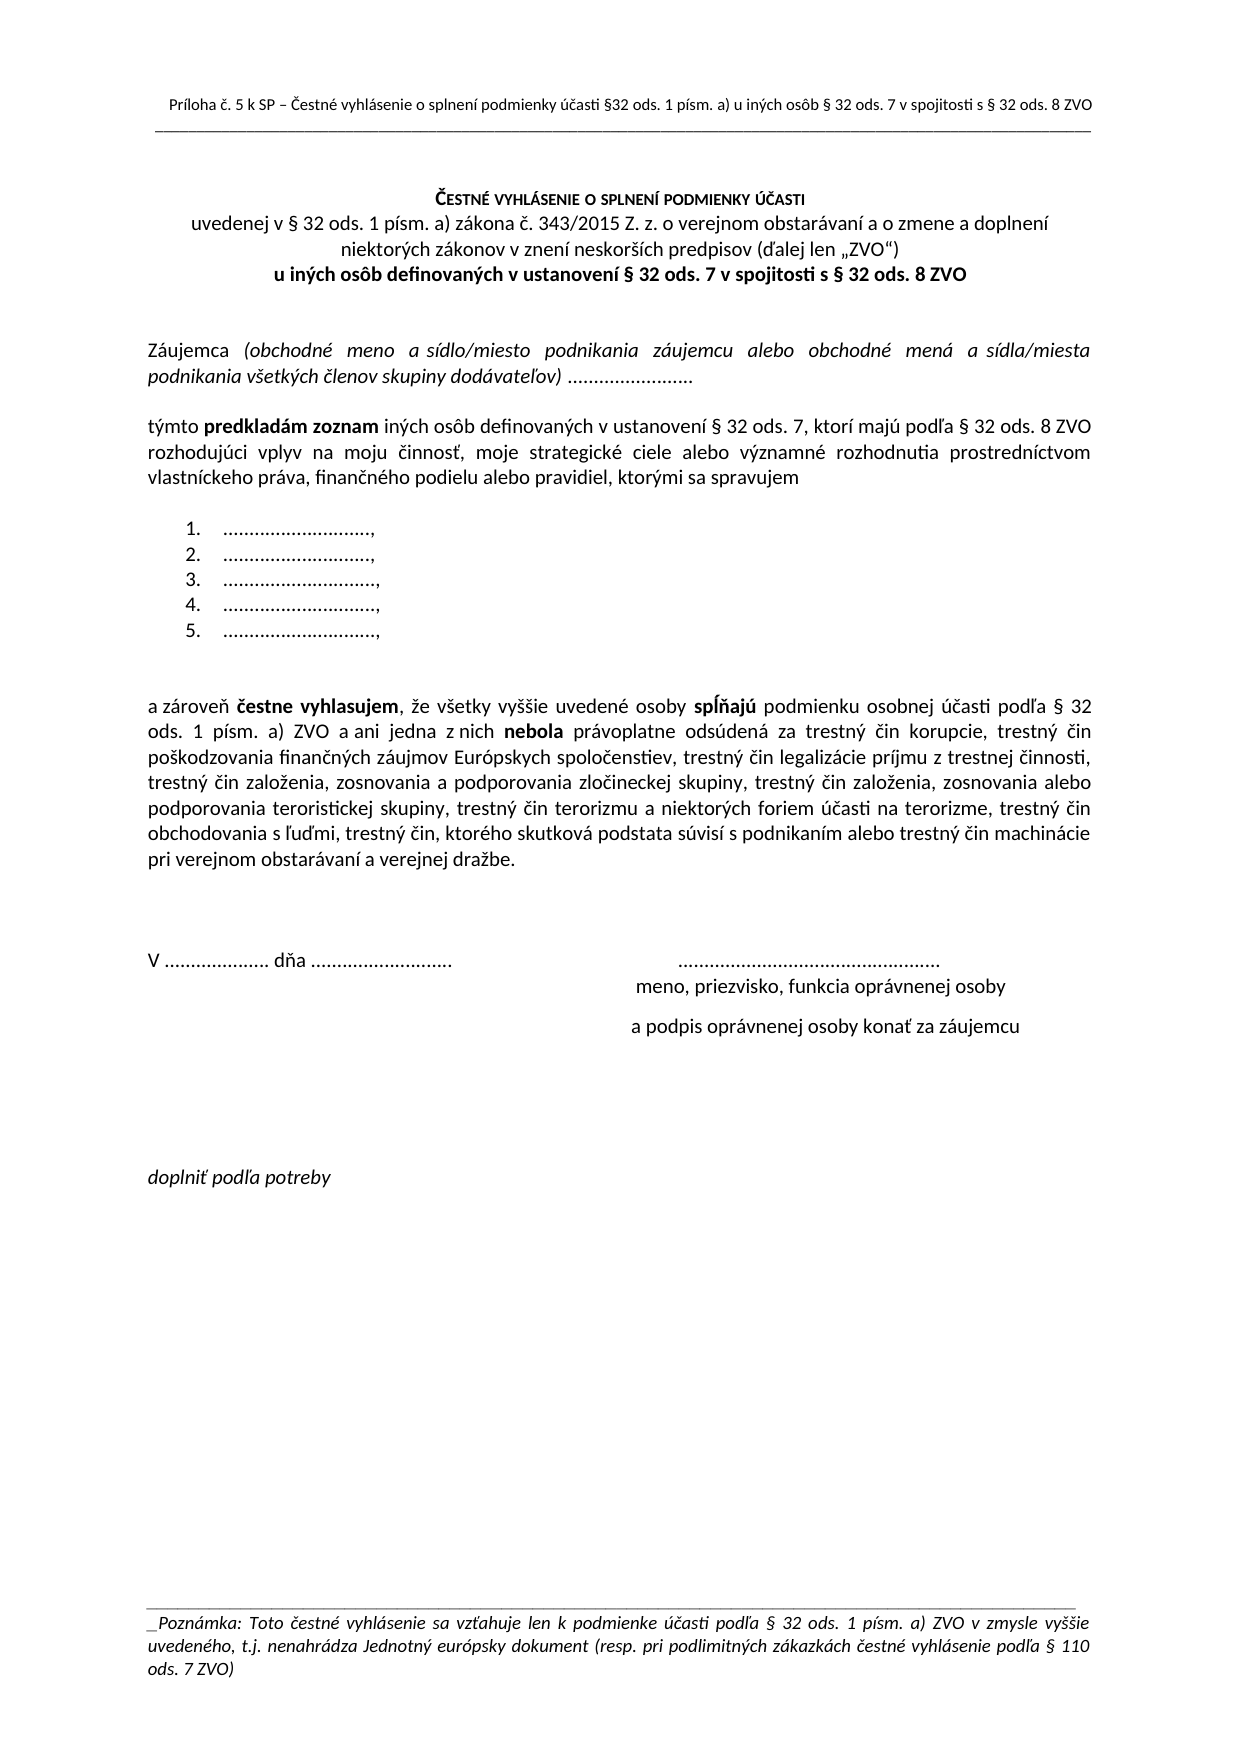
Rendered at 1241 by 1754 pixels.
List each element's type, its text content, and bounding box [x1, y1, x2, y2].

list ............................., [185, 617, 1093, 642]
text Záujemca (obchodné meno a sídlo/miesto podnikania záujemcu alebo obchodné mená a sídla/miesta podnikania všetkých členov skupiny dodávateľov) ........................ [148, 337, 1093, 388]
list ............................, [185, 515, 1093, 541]
text uvedenej v § 32 ods. 1 písm. a) zákona č. 343/2015 Z. z. o verejnom obstarávaní a o zmene a doplnení niektorých zákonov v znení neskorších predpisov (ďalej len „ZVO“) [148, 210, 1093, 261]
list ............................, [185, 541, 1093, 566]
text a podpis oprávnenej osoby konať za záujemcu [148, 1013, 1093, 1039]
text meno, priezvisko, funkcia oprávnenej osoby [148, 973, 1093, 998]
text V .................... dňa ........................... .................................................. [148, 947, 1093, 973]
text Čestné vyhlásenie o splnení podmienky účasti [148, 185, 1093, 210]
list ............................., [185, 566, 1093, 592]
text týmto predkladám zoznam iných osôb definovaných v ustanovení § 32 ods. 7, ktorí majú podľa § 32 ods. 8 ZVO rozhodujúci vplyv na moju činnosť, moje strategické ciele alebo významné rozhodnutia prostredníctvom vlastníckeho práva, finančného podielu alebo pravidiel, ktorými sa spravujem [148, 414, 1093, 490]
text a zároveň čestne vyhlasujem, že všetky vyššie uvedené osoby spĺňajú podmienku osobnej účasti podľa § 32 ods. 1 písm. a) ZVO a ani jedna z nich nebola právoplatne odsúdená za trestný čin korupcie, trestný čin poškodzovania finančných záujmov Európskych spoločenstiev, trestný čin legalizácie príjmu z trestnej činnosti, trestný čin založenia, zosnovania a podporovania zločineckej skupiny, trestný čin založenia, zosnovania alebo podporovania teroristickej skupiny, trestný čin terorizmu a niektorých foriem účasti na terorizme, trestný čin obchodovania s ľuďmi, trestný čin, ktorého skutková podstata súvisí s podnikaním alebo trestný čin machinácie pri verejnom obstarávaní a verejnej dražbe. [148, 693, 1093, 871]
text u iných osôb definovaných v ustanovení § 32 ods. 7 v spojitosti s § 32 ods. 8 ZVO [148, 261, 1093, 287]
list ............................., [185, 592, 1093, 617]
text doplniť podľa potreby [148, 1164, 1093, 1190]
